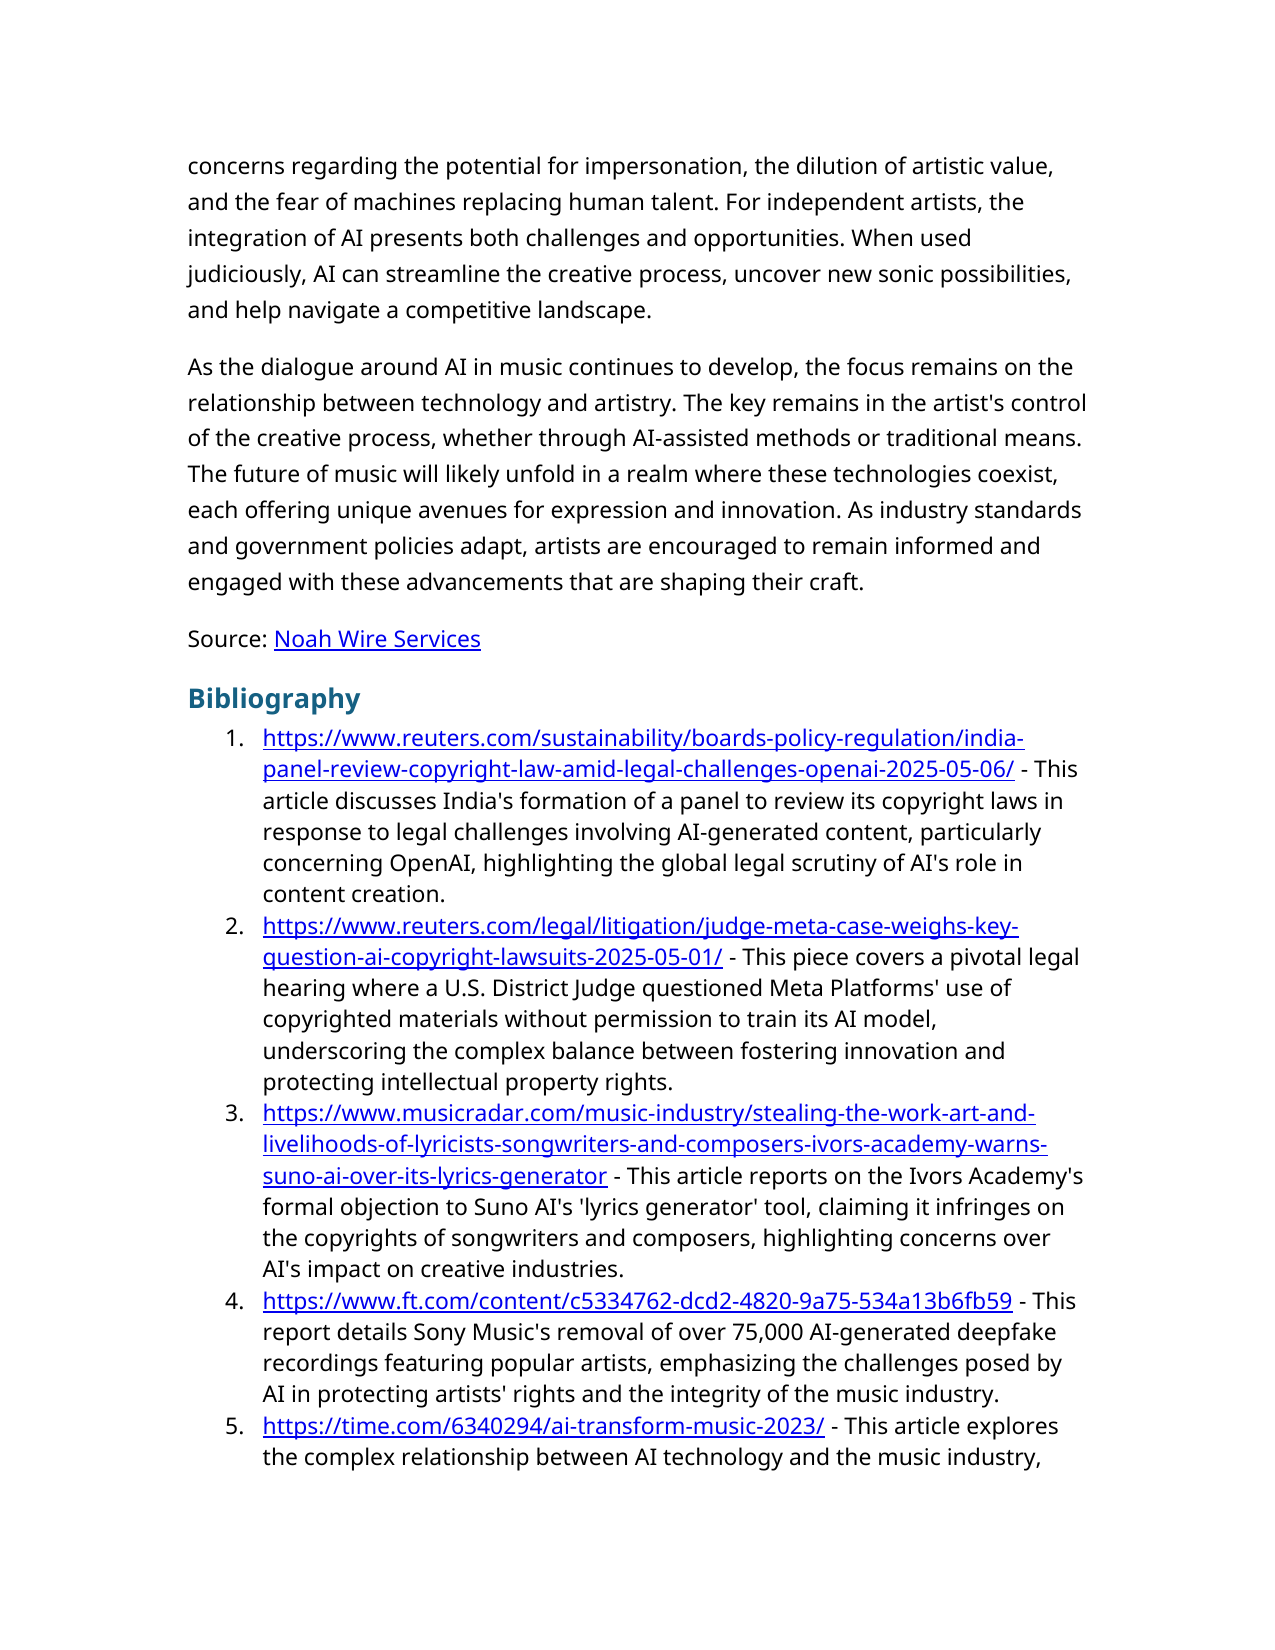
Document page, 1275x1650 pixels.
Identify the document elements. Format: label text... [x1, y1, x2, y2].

list https://www.musicradar.com/music-industry/stealing-the-work-art-and-livelihoods-of-lyricists-songwriters-and-composers-ivors-academy-warns-suno-ai-over-its-lyrics-generator - This article reports on the Ivors Academy's formal objection to Suno AI's 'lyrics generator' tool, claiming it infringes on the copyrights of songwriters and composers, highlighting concerns over AI's impact on creative industries. [225, 1097, 1087, 1284]
list https://www.ft.com/content/c5334762-dcd2-4820-9a75-534a13b6fb59 - This report details Sony Music's removal of over 75,000 AI-generated deepfake recordings featuring popular artists, emphasizing the challenges posed by AI in protecting artists' rights and the integrity of the music industry. [225, 1284, 1087, 1409]
list https://www.reuters.com/sustainability/boards-policy-regulation/india-panel-review-copyright-law-amid-legal-challenges-openai-2025-05-06/ - This article discusses India's formation of a panel to review its copyright laws in response to legal challenges involving AI-generated content, particularly concerning OpenAI, highlighting the global legal scrutiny of AI's role in content creation. [225, 722, 1087, 909]
text Source: Noah Wire Services [187, 623, 1087, 654]
subtitle Bibliography [187, 680, 1087, 717]
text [187, 150, 1087, 325]
list https://www.reuters.com/legal/litigation/judge-meta-case-weighs-key-question-ai-copyright-lawsuits-2025-05-01/ - This piece covers a pivotal legal hearing where a U.S. District Judge questioned Meta Platforms' use of copyrighted materials without permission to train its AI model, underscoring the complex balance between fostering innovation and protecting intellectual property rights. [225, 909, 1087, 1097]
text As the dialogue around AI in music continues to develop, the focus remains on the relationship between technology and artistry. The key remains in the artist's control of the creative process, whether through AI-assisted methods or traditional means. The future of music will likely unfold in a realm where these technologies coexist, each offering unique avenues for expression and innovation. As industry standards and government policies adapt, artists are encouraged to remain informed and engaged with these advancements that are shaping their craft. [187, 351, 1087, 597]
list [225, 1409, 1087, 1472]
